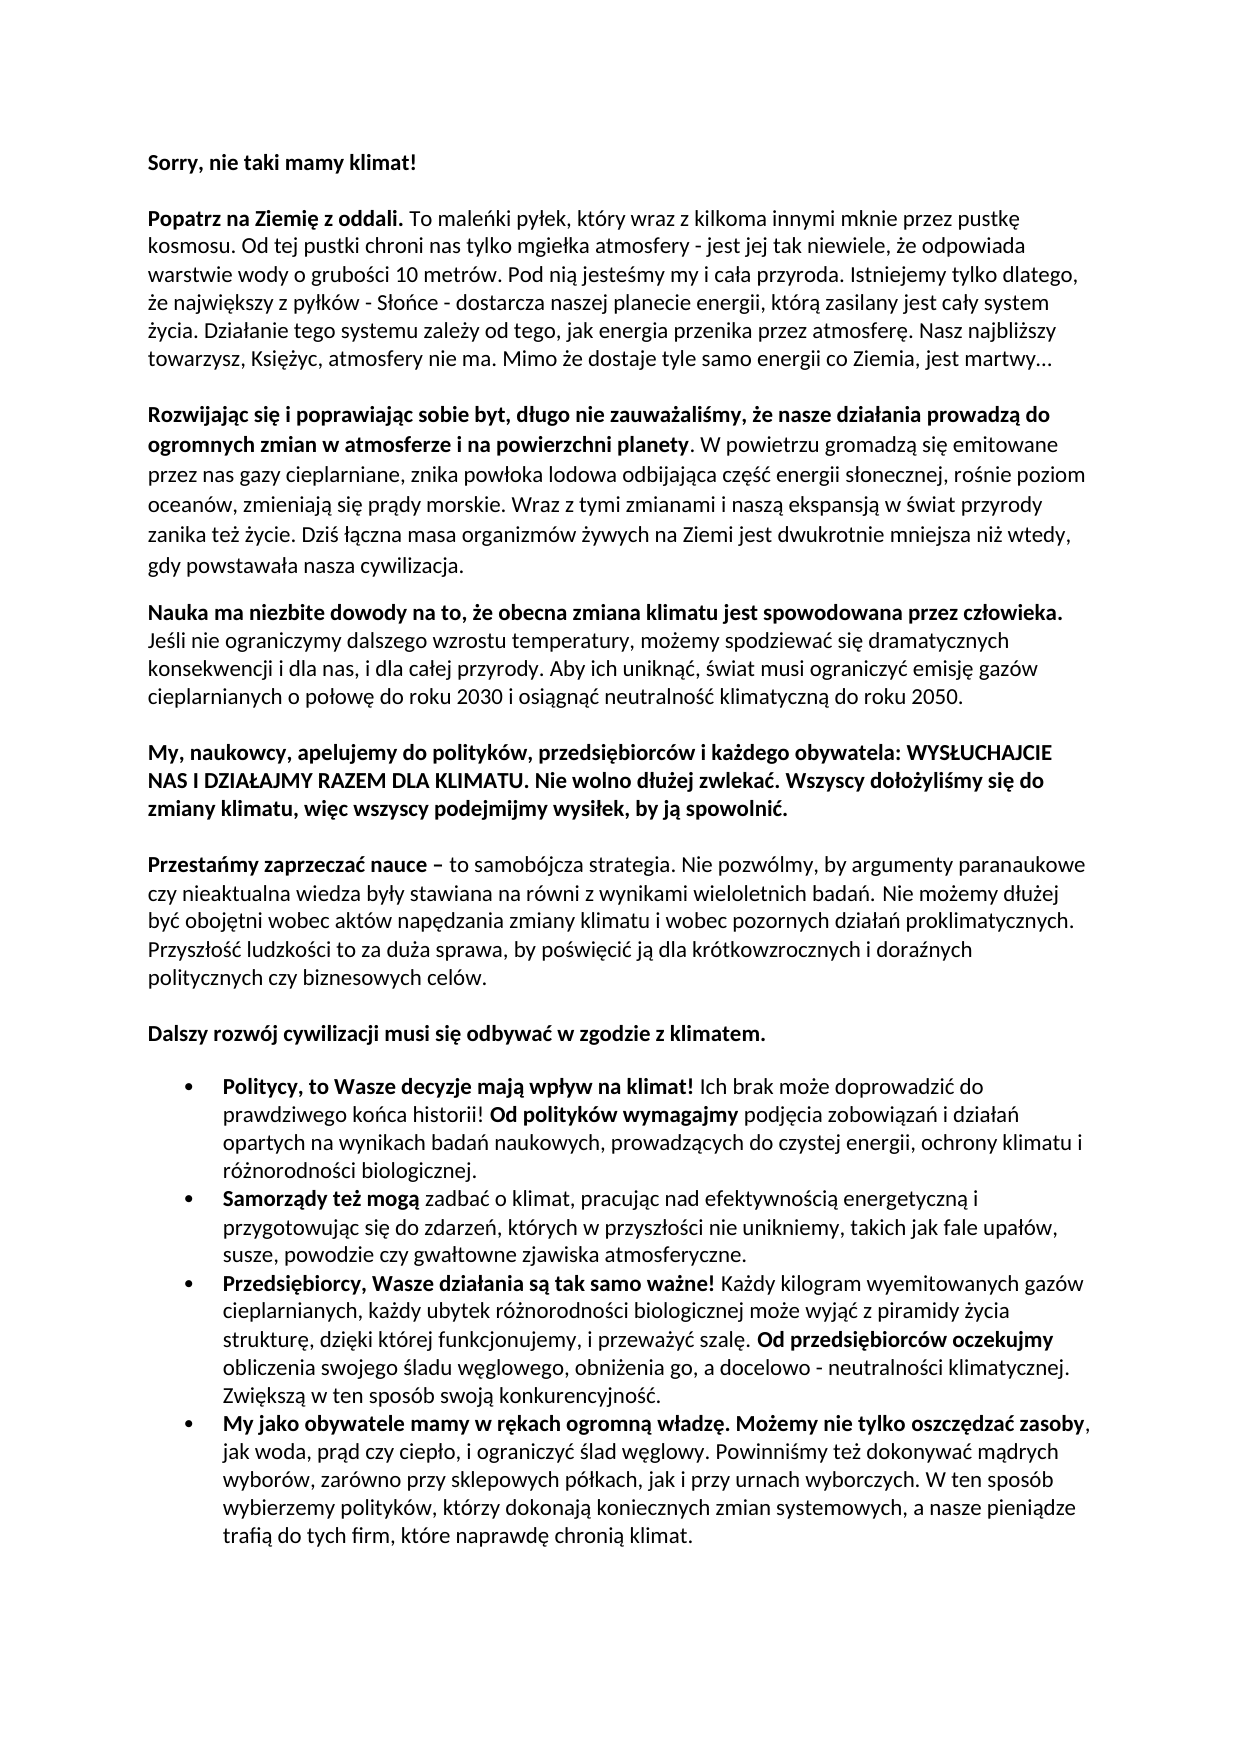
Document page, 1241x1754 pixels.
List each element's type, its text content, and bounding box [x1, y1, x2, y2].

text My, naukowcy, apelujemy do polityków, przedsiębiorców i każdego obywatela: WYSŁUCHAJCIE NAS I DZIAŁAJMY RAZEM DLA KLIMATU. Nie wolno dłużej zwlekać. Wszyscy dołożyliśmy się do zmiany klimatu, więc wszyscy podejmijmy wysiłek, by ją spowolnić. [148, 738, 1093, 822]
list Przedsiębiorcy, Wasze działania są tak samo ważne! Każdy kilogram wyemitowanych gazów cieplarnianych, każdy ubytek różnorodności biologicznej może wyjąć z piramidy życia strukturę, dzięki której funkcjonujemy, i przeważyć szalę. Od przedsiębiorców oczekujmy obliczenia swojego śladu węglowego, obniżenia go, a docelowo - neutralności klimatycznej. Zwiększą w ten sposób swoją konkurencyjność. [185, 1269, 1093, 1409]
text Nauka ma niezbite dowody na to, że obecna zmiana klimatu jest spowodowana przez człowieka. Jeśli nie ograniczymy dalszego wzrostu temperatury, możemy spodziewać się dramatycznych konsekwencji i dla nas, i dla całej przyrody. Aby ich uniknąć, świat musi ograniczyć emisję gazów cieplarnianych o połowę do roku 2030 i osiągnąć neutralność klimatyczną do roku 2050. [148, 598, 1093, 710]
text Rozwijając się i poprawiając sobie byt, długo nie zauważaliśmy, że nasze działania prowadzą do ogromnych zmian w atmosferze i na powierzchni planety. W powietrzu gromadzą się emitowane przez nas gazy cieplarniane, znika powłoka lodowa odbijająca część energii słonecznej, rośnie poziom oceanów, zmieniają się prądy morskie. Wraz z tymi zmianami i naszą ekspansją w świat przyrody zanika też życie. Dziś łączna masa organizmów żywych na Ziemi jest dwukrotnie mniejsza niż wtedy, gdy powstawała nasza cywilizacja. [148, 400, 1093, 579]
text Sorry, nie taki mamy klimat! [148, 148, 1093, 176]
list My jako obywatele mamy w rękach ogromną władzę. Możemy nie tylko oszczędzać zasoby, jak woda, prąd czy ciepło, i ograniczyć ślad węglowy. Powinniśmy też dokonywać mądrych wyborów, zarówno przy sklepowych półkach, jak i przy urnach wyborczych. W ten sposób wybierzemy polityków, którzy dokonają koniecznych zmian systemowych, a nasze pieniądze trafią do tych firm, które naprawdę chronią klimat. [185, 1409, 1093, 1549]
text Popatrz na Ziemię z oddali. To maleńki pyłek, który wraz z kilkoma innymi mknie przez pustkę kosmosu. Od tej pustki chroni nas tylko mgiełka atmosfery - jest jej tak niewiele, że odpowiada warstwie wody o grubości 10 metrów. Pod nią jesteśmy my i cała przyroda. Istniejemy tylko dlatego, że największy z pyłków - Słońce - dostarcza naszej planecie energii, którą zasilany jest cały system życia. Działanie tego systemu zależy od tego, jak energia przenika przez atmosferę. Nasz najbliższy towarzysz, Księżyc, atmosfery nie ma. Mimo że dostaje tyle samo energii co Ziemia, jest martwy… [148, 204, 1093, 372]
text Dalszy rozwój cywilizacji musi się odbywać w zgodzie z klimatem. [148, 1019, 1093, 1047]
text Przestańmy zaprzeczać nauce – to samobójcza strategia. Nie pozwólmy, by argumenty paranaukowe czy nieaktualna wiedza były stawiana na równi z wynikami wieloletnich badań. Nie możemy dłużej być obojętni wobec aktów napędzania zmiany klimatu i wobec pozornych działań proklimatycznych. Przyszłość ludzkości to za duża sprawa, by poświęcić ją dla krótkowzrocznych i doraźnych politycznych czy biznesowych celów. [148, 851, 1093, 991]
list Politycy, to Wasze decyzje mają wpływ na klimat! Ich brak może doprowadzić do prawdziwego końca historii! Od polityków wymagajmy podjęcia zobowiązań i działań opartych na wynikach badań naukowych, prowadzących do czystej energii, ochrony klimatu i różnorodności biologicznej. [185, 1072, 1093, 1184]
list Samorządy też mogą zadbać o klimat, pracując nad efektywnością energetyczną i przygotowując się do zdarzeń, których w przyszłości nie unikniemy, takich jak fale upałów, susze, powodzie czy gwałtowne zjawiska atmosferyczne. [185, 1184, 1093, 1269]
